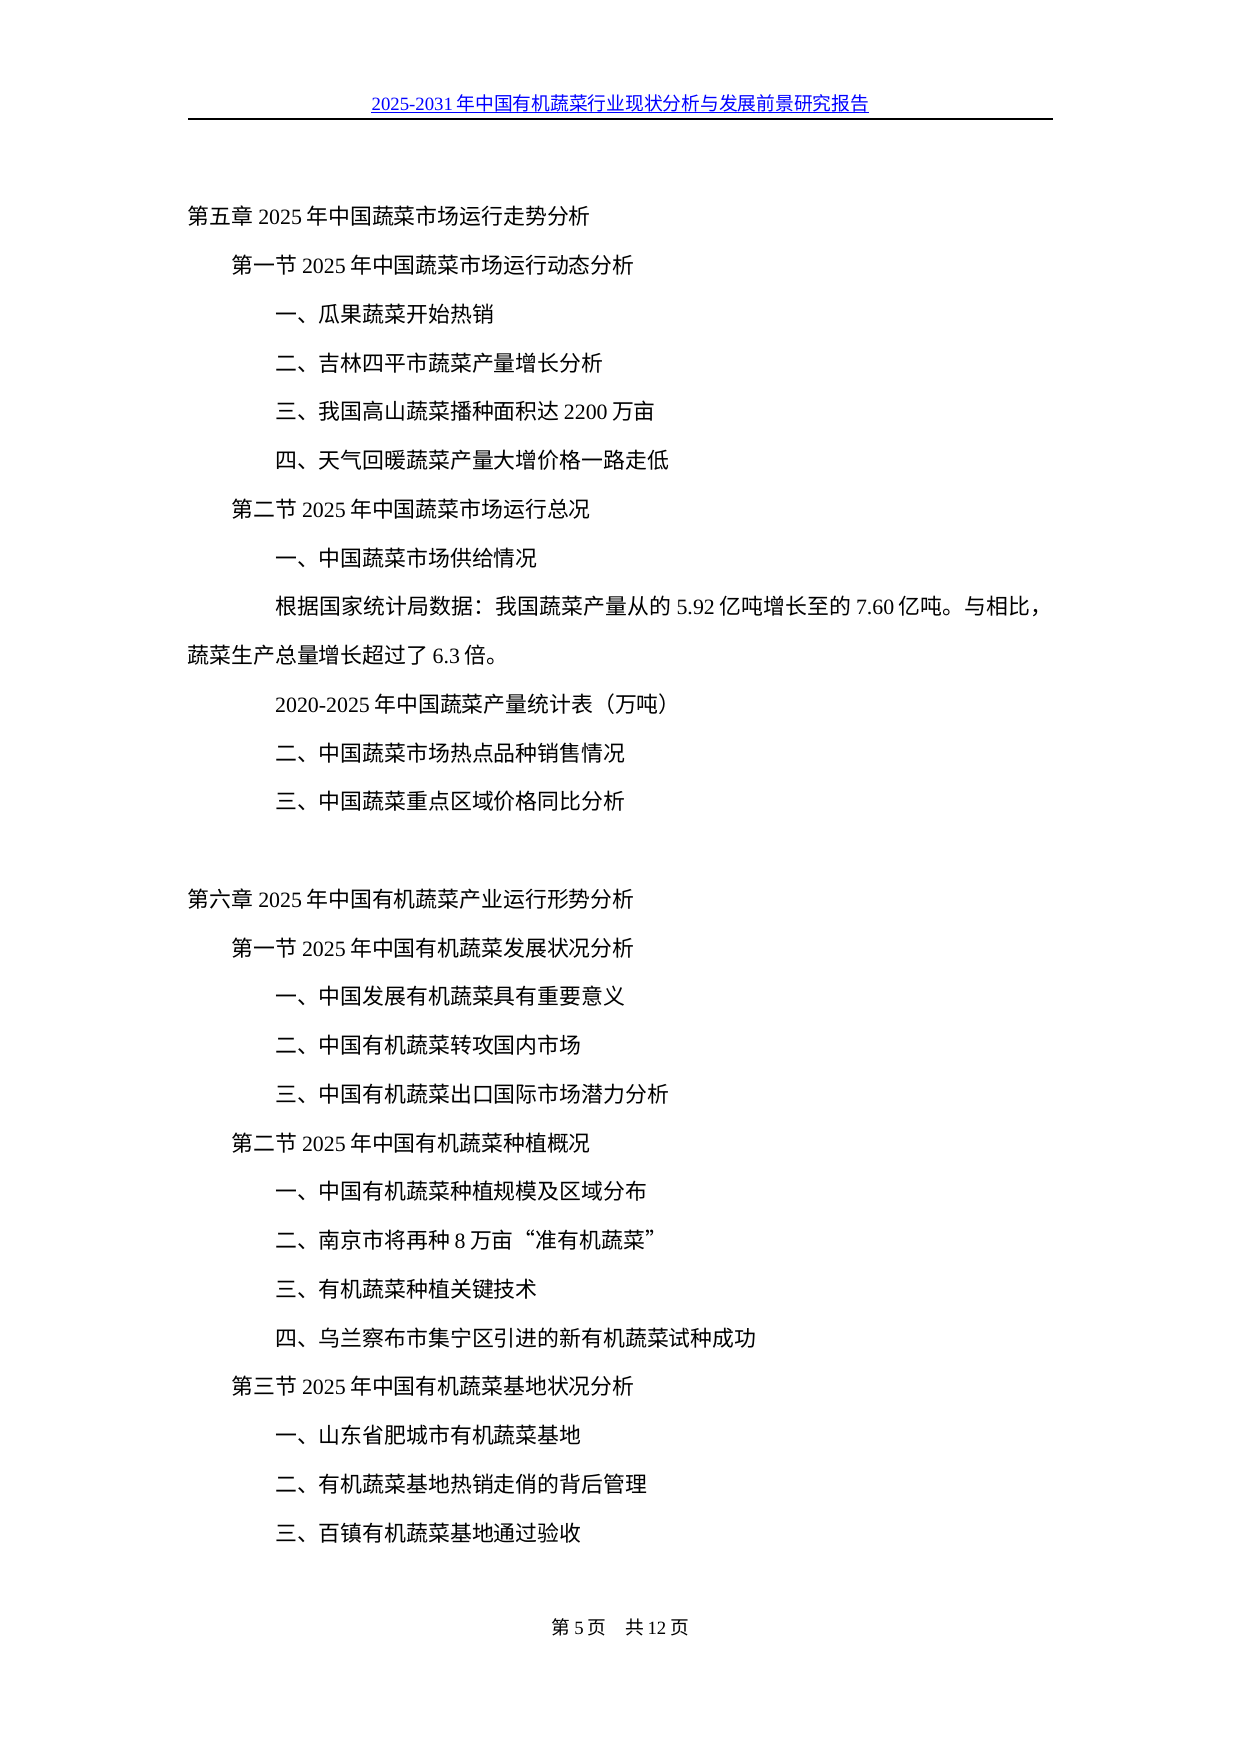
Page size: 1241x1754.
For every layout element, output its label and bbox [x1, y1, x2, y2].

text [187, 150, 1053, 1548]
